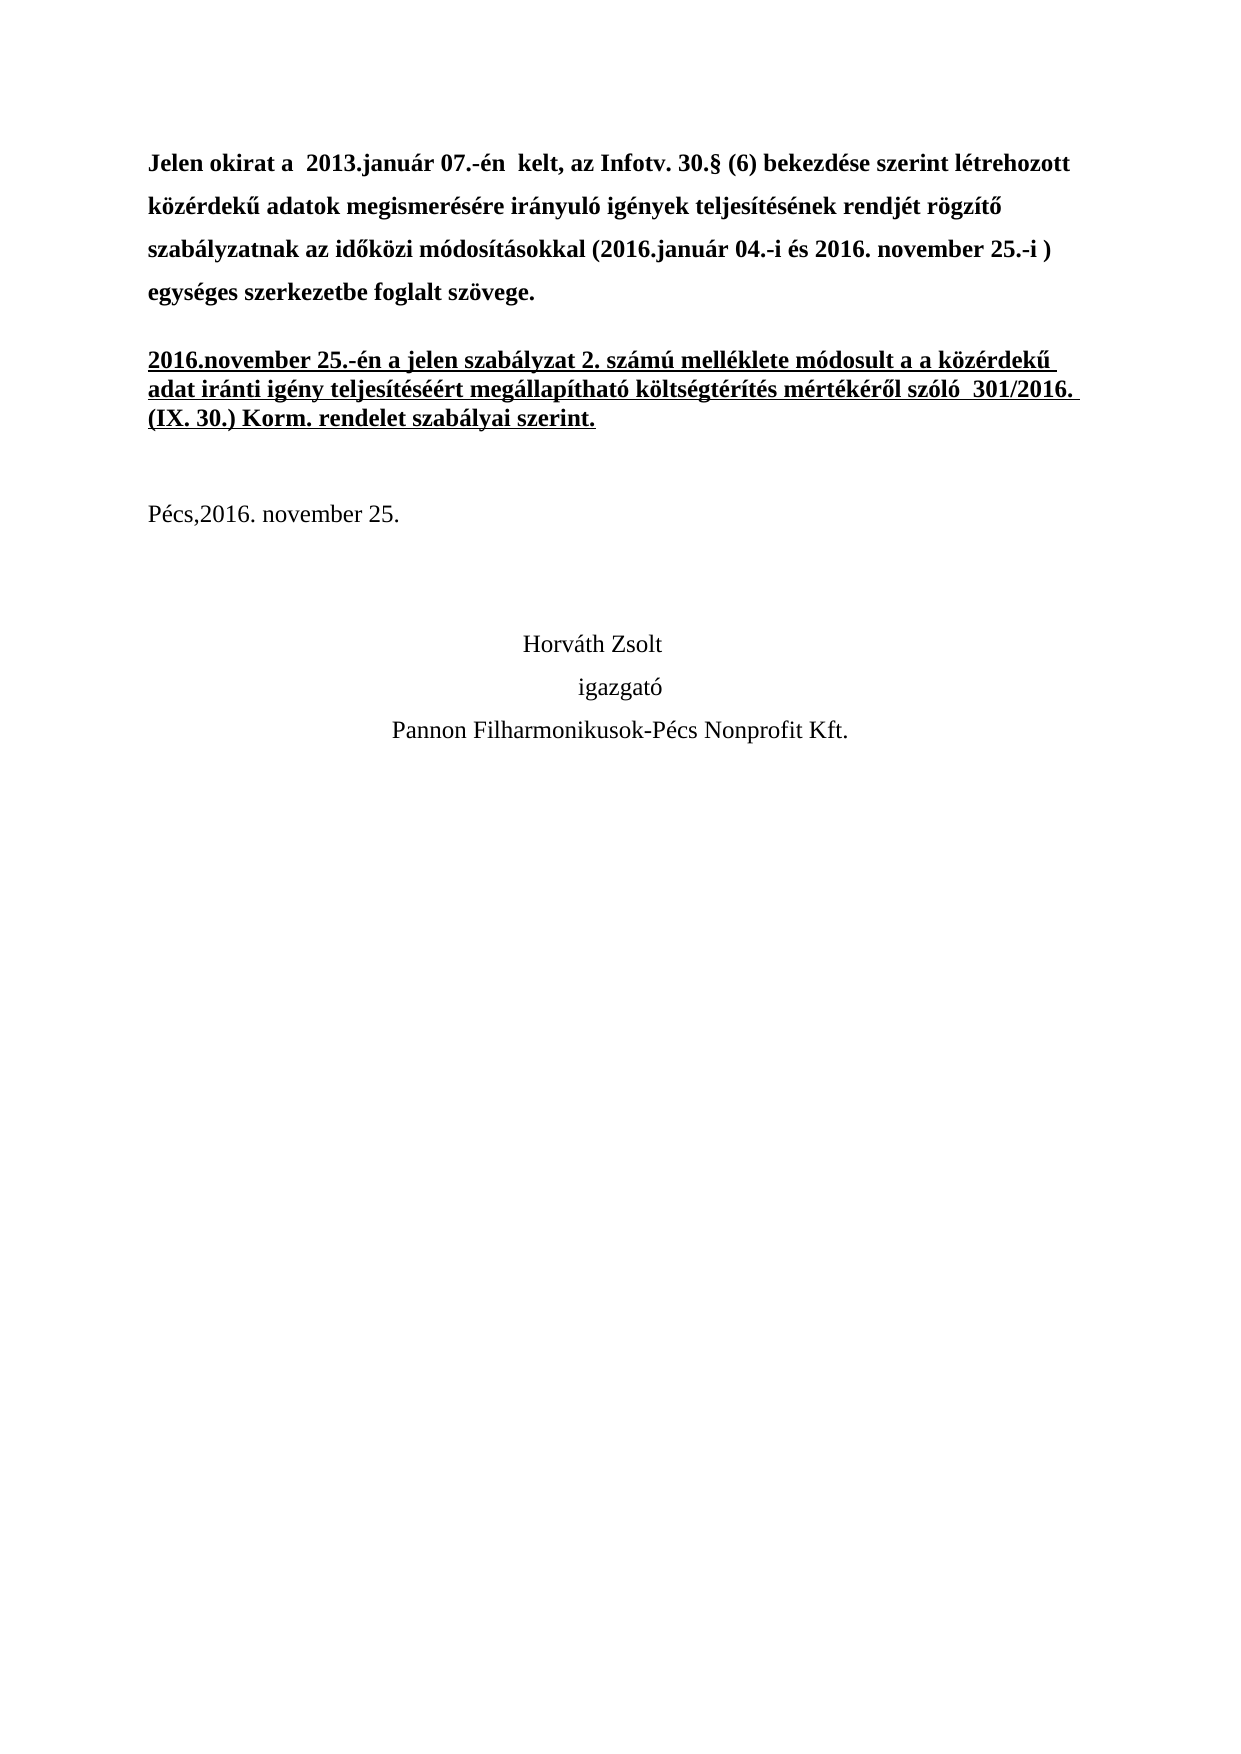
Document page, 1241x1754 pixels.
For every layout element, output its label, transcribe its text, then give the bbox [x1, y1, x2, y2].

text 2016.november 25.-én a jelen szabályzat 2. számú melléklete módosult a a közérdekű adat iránti igény teljesítéséért megállapítható költségtérítés mértékéről szóló 301/2016. (IX. 30.) Korm. rendelet szabályai szerint. [148, 345, 1093, 431]
text igazgató [148, 672, 1093, 701]
text Pannon Filharmonikusok-Pécs Nonprofit Kft. [148, 715, 1093, 744]
text Horváth Zsolt [148, 629, 1093, 658]
text Pécs,2016. november 25. [148, 499, 1093, 528]
text szabályzatnak az időközi módosításokkal (2016.január 04.-i és 2016. november 25.-i ) egységes szerkezetbe foglalt szövege. [148, 234, 1093, 306]
text Jelen okirat a 2013.január 07.-én kelt, az Infotv. 30.§ (6) bekezdése szerint létrehozott közérdekű adatok megismerésére irányuló igények teljesítésének rendjét rögzítő [148, 148, 1093, 219]
